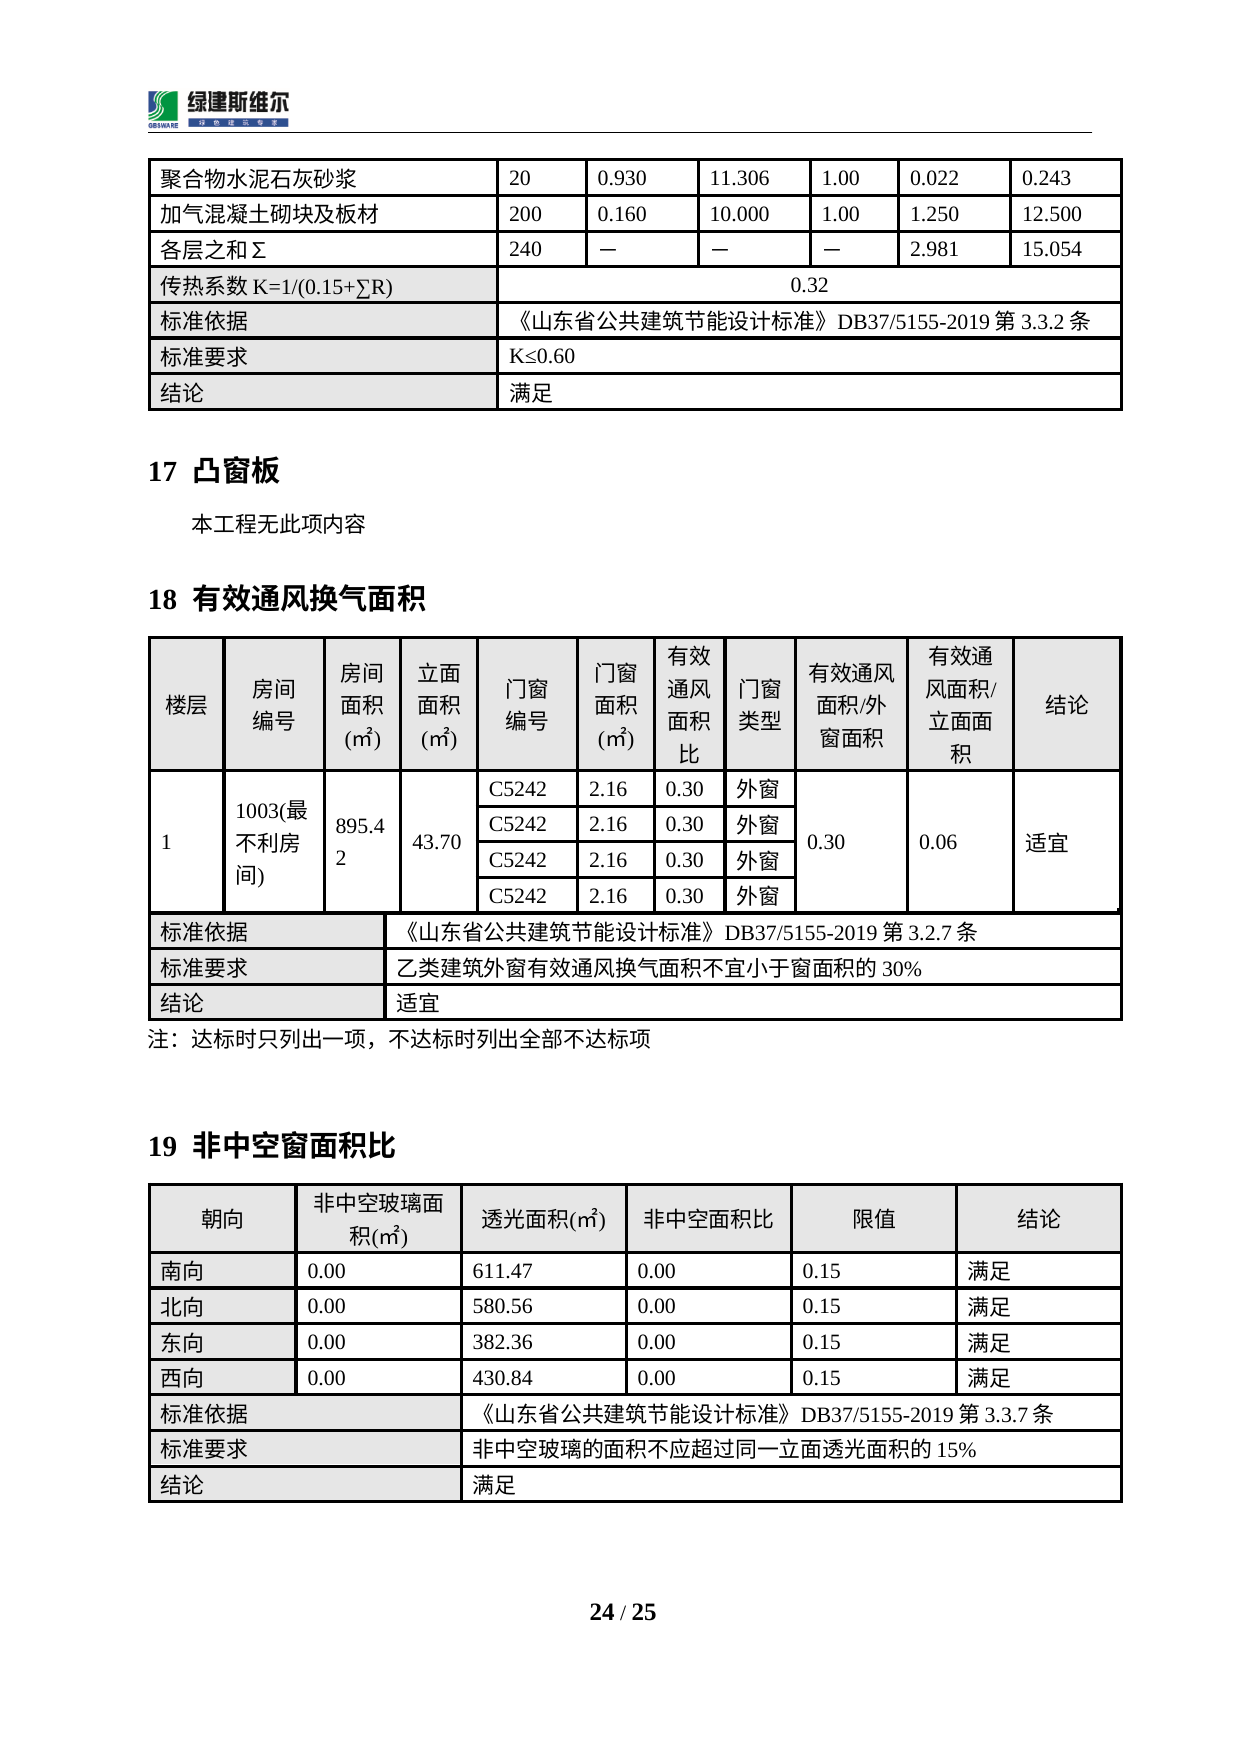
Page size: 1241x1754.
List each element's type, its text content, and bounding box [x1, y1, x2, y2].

table_cell 南向 [151, 1254, 294, 1286]
table_cell 20 [499, 161, 585, 194]
table_cell 0.30 [656, 843, 723, 876]
table_cell － [700, 233, 809, 265]
table_cell 2.16 [579, 879, 653, 911]
table_cell 0.15 [793, 1361, 955, 1393]
picture [147, 88, 290, 130]
table_cell 2.16 [579, 843, 653, 876]
table_cell 0.243 [1012, 161, 1120, 194]
table_cell 0.15 [793, 1325, 955, 1358]
table_cell 580.56 [463, 1290, 625, 1322]
table_cell 标准要求 [151, 1432, 460, 1464]
table_cell 2.16 [579, 772, 653, 804]
table_cell 1003(最不利房间) [226, 772, 323, 911]
table_cell 乙类建筑外窗有效通风换气面积不宜小于窗面积的30% [387, 950, 1120, 983]
table_cell 0.00 [628, 1290, 790, 1322]
table_cell 0.30 [656, 772, 723, 804]
table_cell 各层之和∑ [151, 233, 496, 265]
table_cell 传热系数K=1/(0.15+∑R) [151, 268, 496, 301]
table_header 有效通风面积比 [656, 639, 723, 769]
table_cell 0.00 [628, 1254, 790, 1286]
table_cell 611.47 [463, 1254, 625, 1286]
table_cell 11.306 [700, 161, 809, 194]
table_header 有效通风面积/立面面积 [909, 639, 1012, 769]
table_cell － [812, 233, 897, 265]
table_header 房间面积(㎡) [326, 639, 399, 769]
table_header 房间 编号 [226, 639, 323, 769]
table_cell 15.054 [1012, 233, 1120, 265]
table_cell 0.00 [628, 1325, 790, 1358]
table_cell 东向 [151, 1325, 294, 1358]
table_cell 430.84 [463, 1361, 625, 1393]
table_cell 适宜 [1015, 772, 1119, 911]
table_cell 0.00 [298, 1254, 460, 1286]
table_header 门窗 类型 [727, 639, 794, 769]
table_cell 北向 [151, 1290, 294, 1322]
text 本工程无此项内容 [148, 507, 1092, 539]
table_cell 2.16 [579, 808, 653, 840]
table_cell 标准依据 [151, 304, 496, 336]
table_cell C5242 [479, 879, 576, 911]
table_cell 外窗 [727, 772, 794, 804]
table_cell 0.15 [793, 1254, 955, 1286]
table_header 有效通风面积/外窗面积 [797, 639, 906, 769]
table_cell 外窗 [727, 843, 794, 876]
table_cell 《山东省公共建筑节能设计标准》DB37/5155-2019第3.3.2条 [499, 304, 1120, 336]
table_cell 240 [499, 233, 585, 265]
table_cell 满足 [958, 1254, 1120, 1286]
table_header 非中空面积比 [628, 1186, 790, 1251]
table_header 结论 [958, 1186, 1120, 1251]
table_cell 382.36 [463, 1325, 625, 1358]
table_cell 外窗 [727, 808, 794, 840]
subtitle 非中空窗面积比 [148, 1111, 1092, 1176]
table_header 结论 [1015, 639, 1119, 769]
table_cell 适宜 [387, 986, 1120, 1018]
table_header 门窗 编号 [479, 639, 576, 769]
table_cell K≤0.60 [499, 340, 1120, 372]
table_cell 1 [151, 772, 222, 911]
table_cell 《山东省公共建筑节能设计标准》DB37/5155-2019第3.2.7条 [387, 915, 1120, 947]
table_cell 满足 [499, 375, 1120, 408]
table_cell 0.30 [797, 772, 906, 911]
table_cell 西向 [151, 1361, 294, 1393]
table_cell 外窗 [727, 879, 794, 911]
table_header 朝向 [151, 1186, 294, 1251]
table_header 楼层 [151, 639, 222, 769]
table_cell 0.160 [588, 197, 697, 229]
table_cell 标准依据 [151, 1396, 460, 1429]
table_cell 标准依据 [151, 915, 383, 947]
table_cell 0.15 [793, 1290, 955, 1322]
table_cell 聚合物水泥石灰砂浆 [151, 161, 496, 194]
table_header 限值 [793, 1186, 955, 1251]
table_cell 0.30 [656, 808, 723, 840]
table_cell 1.00 [812, 161, 897, 194]
table_cell 1.00 [812, 197, 897, 229]
table_cell 0.32 [499, 268, 1120, 301]
table_cell 《山东省公共建筑节能设计标准》DB37/5155-2019第3.3.7条 [463, 1396, 1120, 1429]
table_cell 标准要求 [151, 950, 383, 983]
table_header 非中空玻璃面积(㎡) [298, 1186, 460, 1251]
table_cell 0.06 [909, 772, 1012, 911]
table_cell 1.250 [900, 197, 1009, 229]
table_cell 加气混凝土砌块及板材 [151, 197, 496, 229]
table_cell 0.022 [900, 161, 1009, 194]
table_cell C5242 [479, 843, 576, 876]
table_cell 200 [499, 197, 585, 229]
table_cell 0.00 [628, 1361, 790, 1393]
table_header 透光面积(㎡) [463, 1186, 625, 1251]
table_cell 标准要求 [151, 340, 496, 372]
table_header 立面面积(㎡) [402, 639, 476, 769]
table_cell 非中空玻璃的面积不应超过同一立面透光面积的15% [463, 1432, 1120, 1464]
table_cell － [588, 233, 697, 265]
table_cell 满足 [463, 1468, 1120, 1500]
table_cell 2.981 [900, 233, 1009, 265]
table_cell 满足 [958, 1325, 1120, 1358]
table_cell 0.00 [298, 1361, 460, 1393]
table_header 门窗面积(㎡) [579, 639, 653, 769]
table_cell 0.00 [298, 1290, 460, 1322]
table_cell 结论 [151, 375, 496, 408]
table_cell 0.930 [588, 161, 697, 194]
table_cell C5242 [479, 808, 576, 840]
table_cell 895.42 [326, 772, 399, 911]
table_cell 10.000 [700, 197, 809, 229]
table_cell 结论 [151, 1468, 460, 1500]
table_cell 12.500 [1012, 197, 1120, 229]
text 注：达标时只列出一项，不达标时列出全部不达标项 [148, 1021, 1092, 1054]
table_cell 结论 [151, 986, 383, 1018]
subtitle 有效通风换气面积 [148, 564, 1092, 629]
table_cell 满足 [958, 1361, 1120, 1393]
subtitle 凸窗板 [148, 436, 1092, 501]
table_cell 0.30 [656, 879, 723, 911]
table_cell 43.70 [402, 772, 476, 911]
table_cell C5242 [479, 772, 576, 804]
table_cell 0.00 [298, 1325, 460, 1358]
table_cell 满足 [958, 1290, 1120, 1322]
